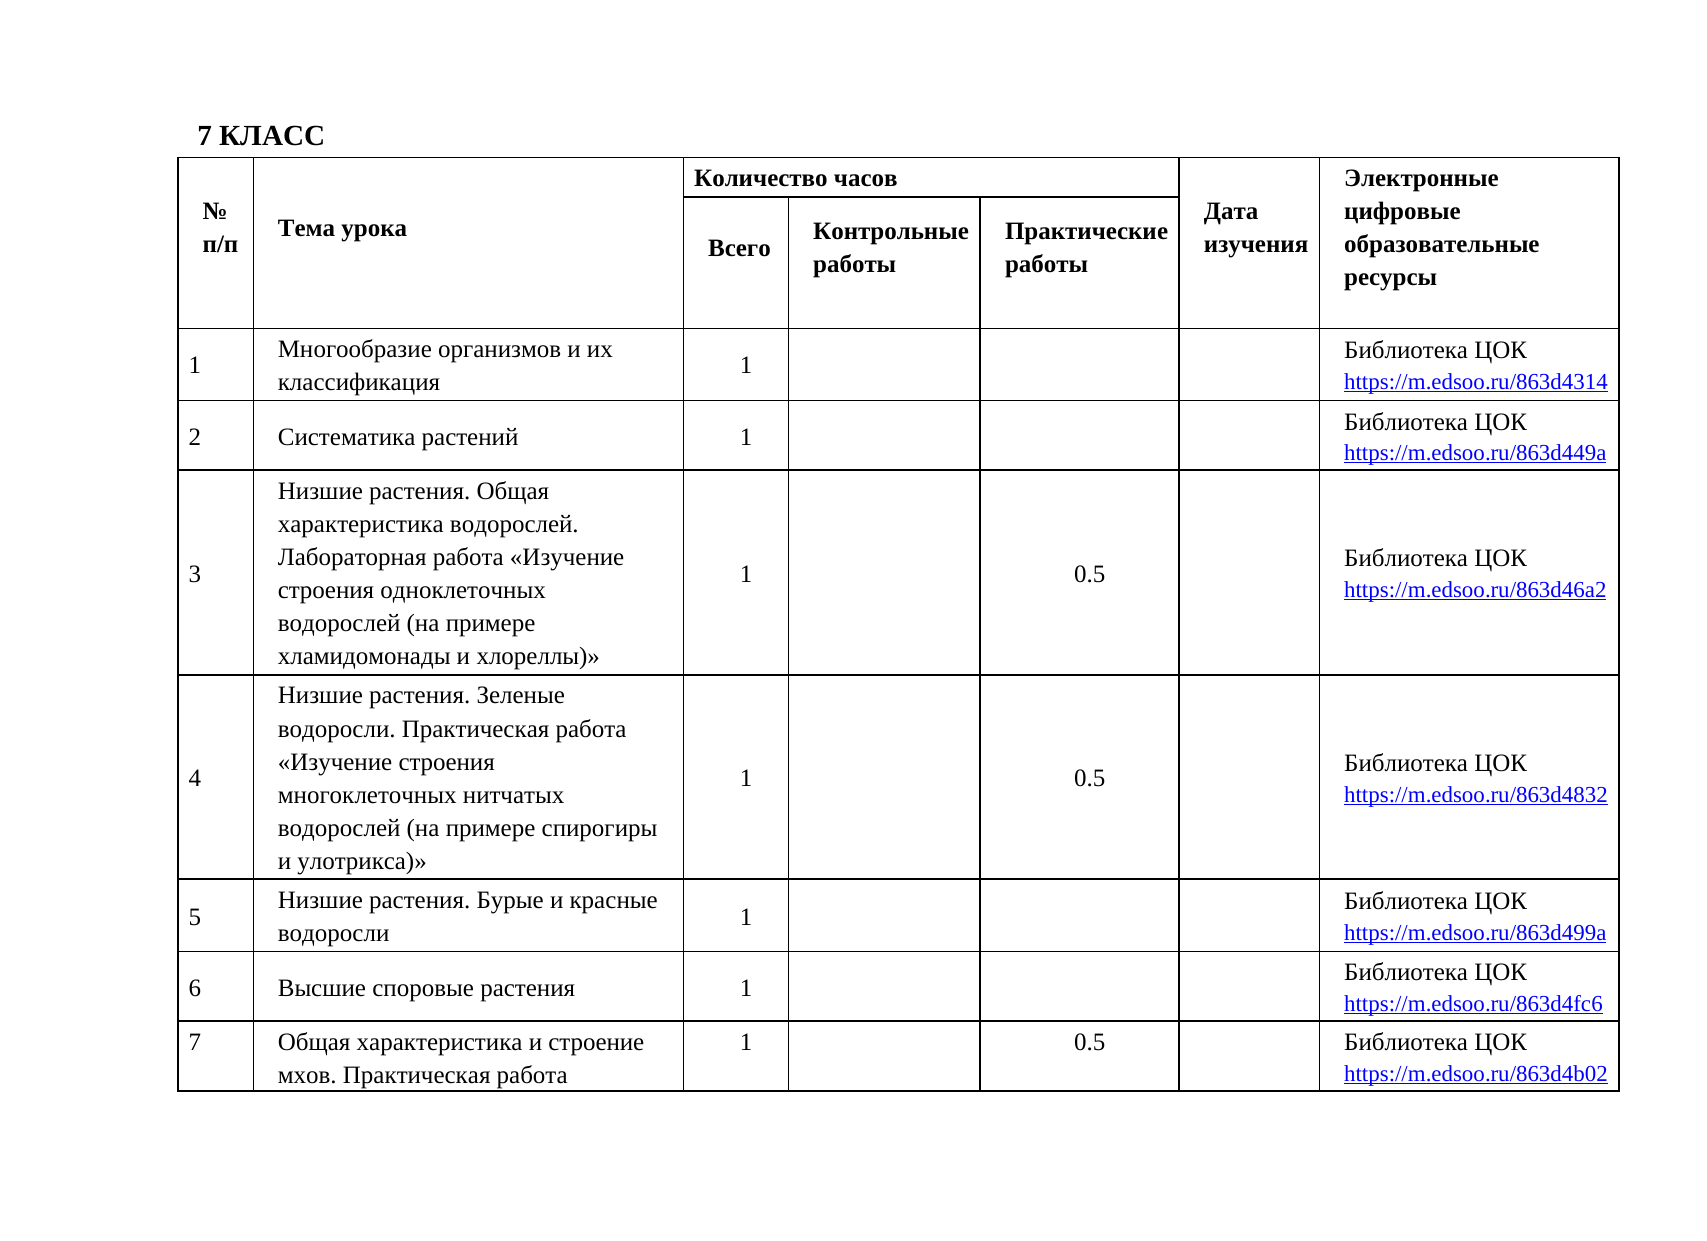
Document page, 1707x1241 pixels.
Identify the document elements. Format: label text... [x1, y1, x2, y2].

table_cell Низшие растения. Бурые и красные водоросли [254, 880, 683, 951]
table_cell 1 [684, 401, 788, 469]
table_cell Библиотека ЦОК https://m.edsoo.ru/863d4832 [1320, 676, 1618, 878]
table_cell 1 [179, 329, 253, 400]
table_cell 0.5 [981, 471, 1178, 674]
table_cell [1180, 471, 1319, 674]
table_header Электронные цифровые образовательные ресурсы [1320, 158, 1618, 327]
table_cell [1180, 1022, 1319, 1090]
table_cell [981, 401, 1178, 469]
table_cell 1 [684, 471, 788, 674]
text 7 КЛАСС [190, 118, 1618, 152]
table_cell 4 [179, 676, 253, 878]
table_cell Многообразие организмов и их классификация [254, 329, 683, 400]
table_cell 6 [179, 952, 253, 1020]
table_cell Систематика растений [254, 401, 683, 469]
table_cell Библиотека ЦОК https://m.edsoo.ru/863d449a [1320, 401, 1618, 469]
table_cell Низшие растения. Общая характеристика водорослей. Лабораторная работа «Изучение строения одноклеточных водорослей (на примере хламидомонады и хлореллы)» [254, 471, 683, 674]
table_cell [981, 880, 1178, 951]
table_cell [1180, 880, 1319, 951]
table_cell [789, 880, 979, 951]
table_cell [789, 676, 979, 878]
table_cell [789, 329, 979, 400]
table_cell Библиотека ЦОК https://m.edsoo.ru/863d4314 [1320, 329, 1618, 400]
table_cell 2 [179, 401, 253, 469]
table_cell [1180, 401, 1319, 469]
table_cell [981, 952, 1178, 1020]
table_cell [1180, 952, 1319, 1020]
table_cell 1 [684, 880, 788, 951]
table_cell Низшие растения. Зеленые водоросли. Практическая работа «Изучение строения многоклеточных нитчатых водорослей (на примере спирогиры и улотрикса)» [254, 676, 683, 878]
table_cell 1 [684, 329, 788, 400]
table_header Дата изучения [1180, 158, 1319, 327]
table_cell [789, 401, 979, 469]
table_cell Практические работы [981, 198, 1178, 327]
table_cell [1320, 1022, 1618, 1090]
table_cell Всего [684, 198, 788, 327]
table_header № п/п [179, 158, 253, 327]
table_header Количество часов [684, 158, 1178, 196]
table_cell 5 [179, 880, 253, 951]
table_cell Контрольные работы [789, 198, 979, 327]
table_cell 1 [684, 676, 788, 878]
table_cell [789, 1022, 979, 1090]
table_cell 7 [179, 1022, 253, 1090]
table_cell [1180, 676, 1319, 878]
table_cell 3 [179, 471, 253, 674]
table_cell Библиотека ЦОК https://m.edsoo.ru/863d4fc6 [1320, 952, 1618, 1020]
table_cell Библиотека ЦОК https://m.edsoo.ru/863d46a2 [1320, 471, 1618, 674]
table_cell Высшие споровые растения [254, 952, 683, 1020]
table_cell 0.5 [981, 1022, 1178, 1090]
table_cell [981, 329, 1178, 400]
table_cell 1 [684, 952, 788, 1020]
table_header Тема урока [254, 158, 683, 327]
table_cell 1 [684, 1022, 788, 1090]
table_cell Библиотека ЦОК https://m.edsoo.ru/863d499a [1320, 880, 1618, 951]
table_cell 0.5 [981, 676, 1178, 878]
table_cell [1180, 329, 1319, 400]
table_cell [254, 1022, 683, 1090]
table_cell [789, 952, 979, 1020]
table_cell [789, 471, 979, 674]
